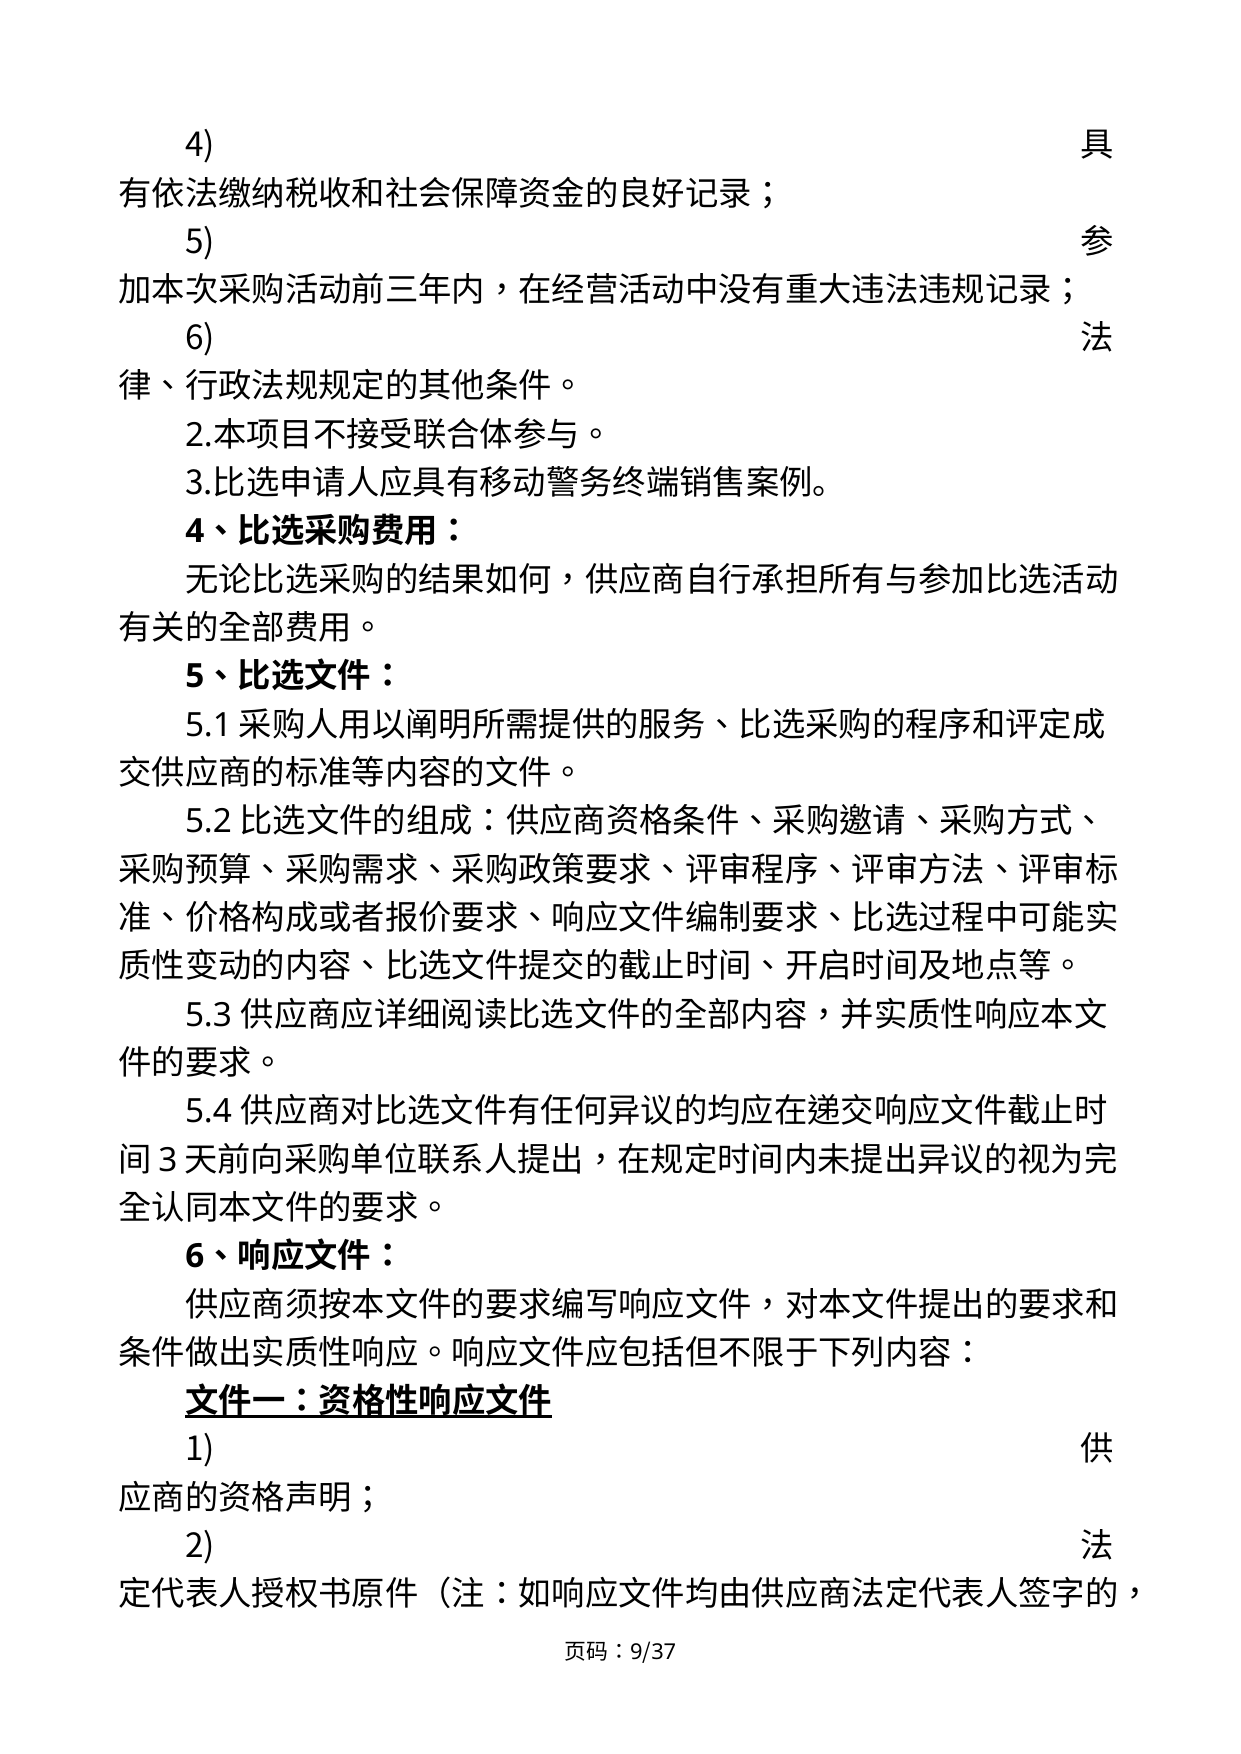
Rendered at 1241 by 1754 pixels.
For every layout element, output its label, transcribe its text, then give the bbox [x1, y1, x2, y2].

text 4、比选采购费用： [118, 504, 1122, 553]
text 5.1采购人用以阐明所需提供的服务、比选采购的程序和评定成交供应商的标准等内容的文件。 [118, 697, 1122, 794]
text 5.4 供应商对比选文件有任何异议的均应在递交响应文件截止时间3天前向采购单位联系人提出，在规定时间内未提出异议的视为完全认同本文件的要求。 [118, 1084, 1122, 1229]
text 5.3 供应商应详细阅读比选文件的全部内容，并实质性响应本文件的要求。 [118, 987, 1122, 1084]
text 2.本项目不接受联合体参与。 [118, 407, 1122, 456]
list 法律、行政法规规定的其他条件。 [118, 311, 1122, 407]
text 3.比选申请人应具有移动警务终端销售案例。 [118, 456, 1122, 504]
list 参加本次采购活动前三年内，在经营活动中没有重大违法违规记录； [118, 214, 1122, 311]
text 供应商须按本文件的要求编写响应文件，对本文件提出的要求和条件做出实质性响应。响应文件应包括但不限于下列内容： [118, 1277, 1122, 1374]
text 无论比选采购的结果如何，供应商自行承担所有与参加比选活动有关的全部费用。 [118, 553, 1122, 649]
text 6、响应文件： [118, 1229, 1122, 1277]
text 5、比选文件： [118, 649, 1122, 697]
text 5.2 比选文件的组成：供应商资格条件、采购邀请、采购方式、采购预算、采购需求、采购政策要求、评审程序、评审方法、评审标准、价格构成或者报价要求、响应文件编制要求、比选过程中可能实质性变动的内容、比选文件提交的截止时间、开启时间及地点等。 [118, 794, 1122, 987]
text 文件一：资格性响应文件 [118, 1374, 1122, 1422]
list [118, 1519, 1122, 1615]
list 供应商的资格声明； [118, 1422, 1122, 1519]
list 具有依法缴纳税收和社会保障资金的良好记录； [118, 118, 1122, 214]
